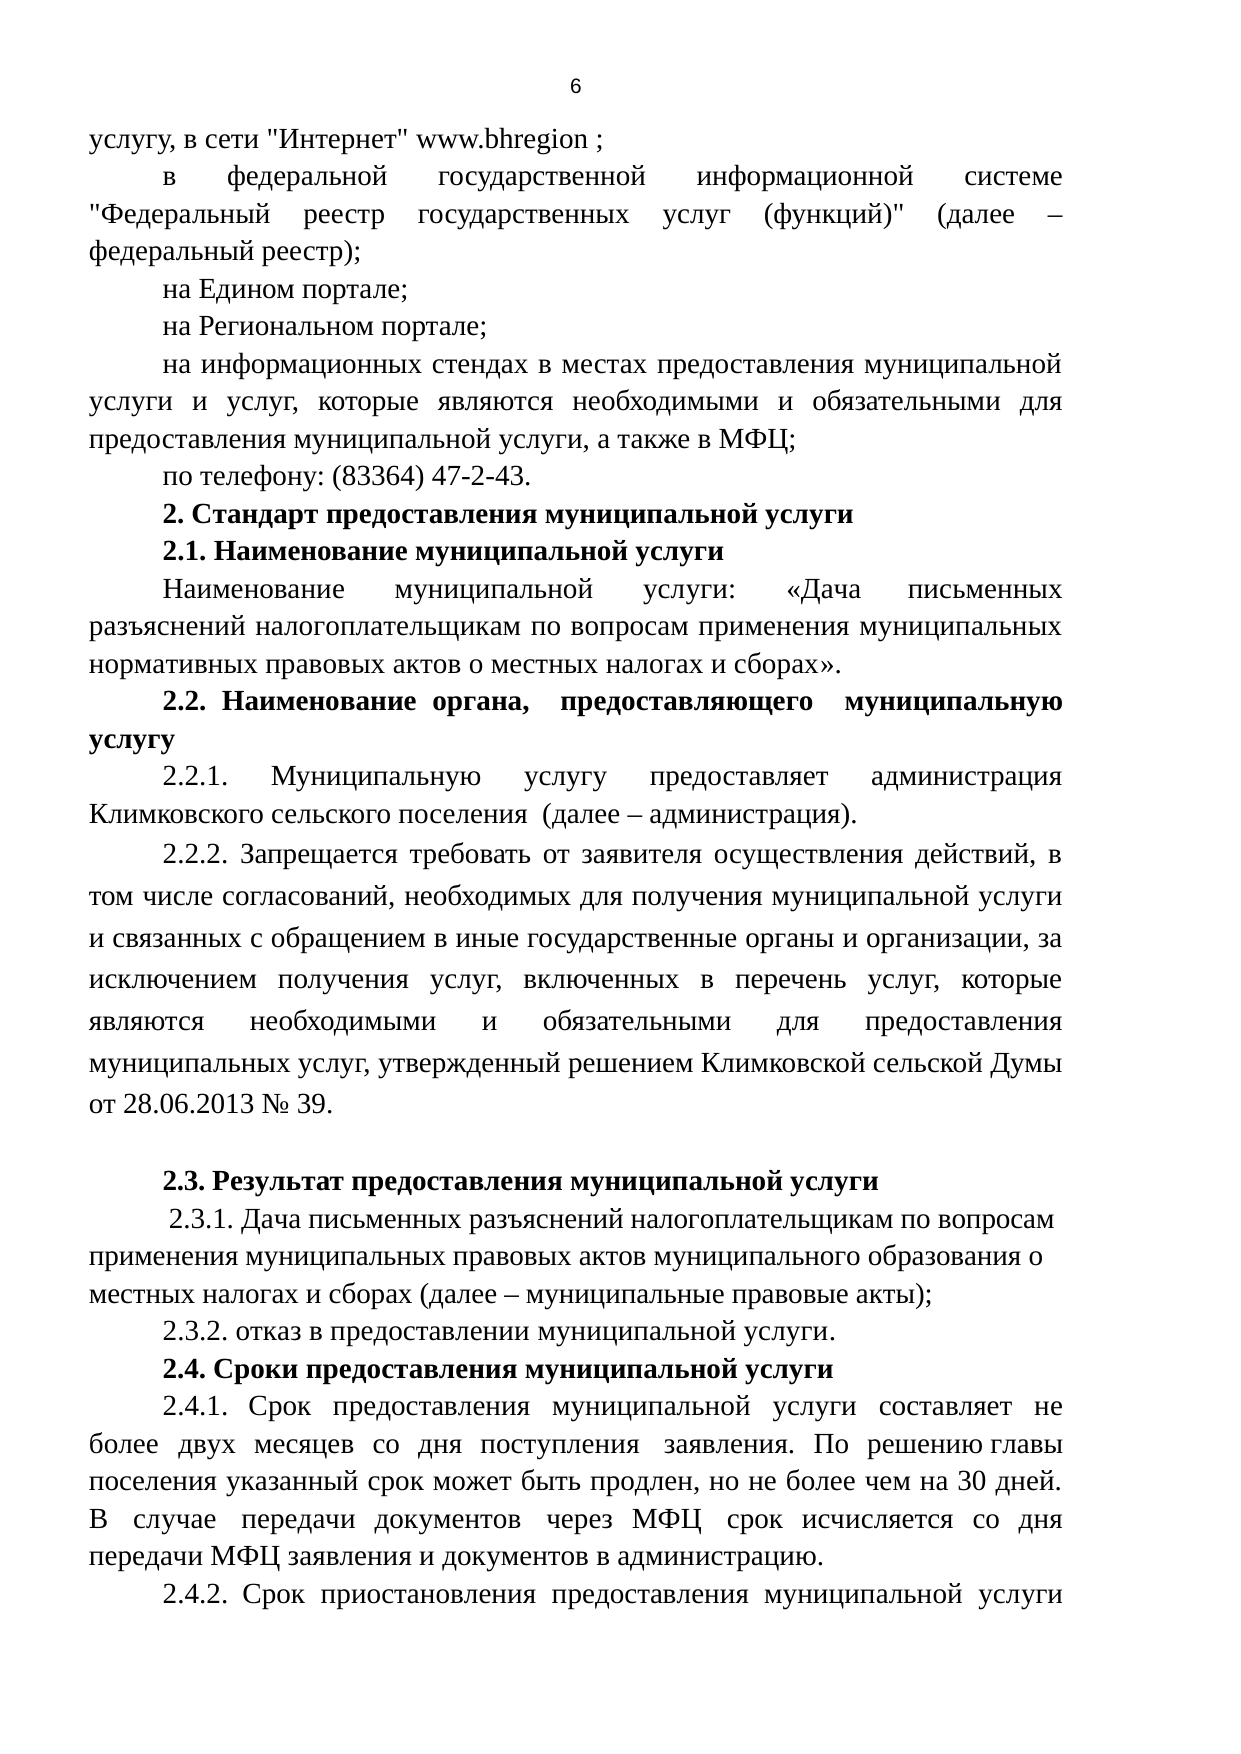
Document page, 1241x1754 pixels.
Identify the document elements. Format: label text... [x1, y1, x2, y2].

text 2.4.1. Срок предоставления муниципальной услуги составляет не более двух месяцев со дня поступления заявления. По решению главы поселения указанный срок может быть продлен, но не более чем на 30 дней. В случае передачи документов через МФЦ срок исчисляется со дня передачи МФЦ заявления и документов в администрацию. [89, 1386, 1063, 1464]
text в федеральной государственной информационной системе "Федеральный реестр государственных услуг (функций)" (далее – федеральный реестр); [89, 156, 1063, 268]
text 2.1. Наименование муниципальной услуги [89, 531, 1063, 568]
text 2.2.1. Муниципальную услугу предоставляет администрация Климковского сельского поселения (далее – администрация). [89, 756, 1063, 831]
text на информационных стендах в местах предоставления муниципальной услуги и услуг, которые являются необходимыми и обязательными для предоставления муниципальной услуги, а также в МФЦ; [89, 343, 1063, 456]
text 2.2. Наименование органа, предоставляющего муниципальную услугу [89, 681, 1063, 756]
text 2.4. Сроки предоставления муниципальной услуги [89, 1348, 1063, 1386]
text на официальном сайте органа, предоставляющего муниципальную услугу, в сети "Интернет" www.bhregion ; [89, 118, 1063, 156]
text по телефону: (83364) 47-2-43. [89, 456, 1063, 493]
text 2. Стандарт предоставления муниципальной услуги [89, 493, 1063, 531]
text Наименование муниципальной услуги: «Дача письменных разъяснений налогоплательщикам по вопросам применения муниципальных нормативных правовых актов о местных налогах и сборах». [89, 568, 1063, 681]
text 2.3.1. Дача письменных разъяснений налогоплательщикам по вопросам применения муниципальных правовых актов муниципального образования о местных налогах и сборах (далее – муниципальные правовые акты); [89, 1198, 1063, 1311]
text 2.3. Результат предоставления муниципальной услуги [89, 1161, 1063, 1198]
text на Едином портале; [89, 268, 1063, 306]
text 2.4.2. Срок приостановления предоставления муниципальной услуги действующим законодательством не предусмотрен. [89, 1573, 1063, 1611]
text на Региональном портале; [89, 306, 1063, 343]
text 2.3.2. отказ в предоставлении муниципальной услуги. [89, 1311, 1063, 1348]
text 2.2.2. Запрещается требовать от заявителя осуществления действий, в том числе согласований, необходимых для получения муниципальной услуги и связанных с обращением в иные государственные органы и организации, за исключением получения услуг, включенных в перечень услуг, которые являются необходимыми и обязательными для предоставления муниципальных услуг, утвержденный решением Климковской сельской Думы от 28.06.2013 № 39. [89, 831, 1063, 1122]
text 2.4.1. Срок предоставления муниципальной услуги составляет не более двух месяцев со дня поступления заявления. По решению главы поселения указанный срок может быть продлен, но не более чем на 30 дней. В случае передачи документов через МФЦ срок исчисляется со дня передачи МФЦ заявления и документов в администрацию. [89, 1497, 1063, 1573]
